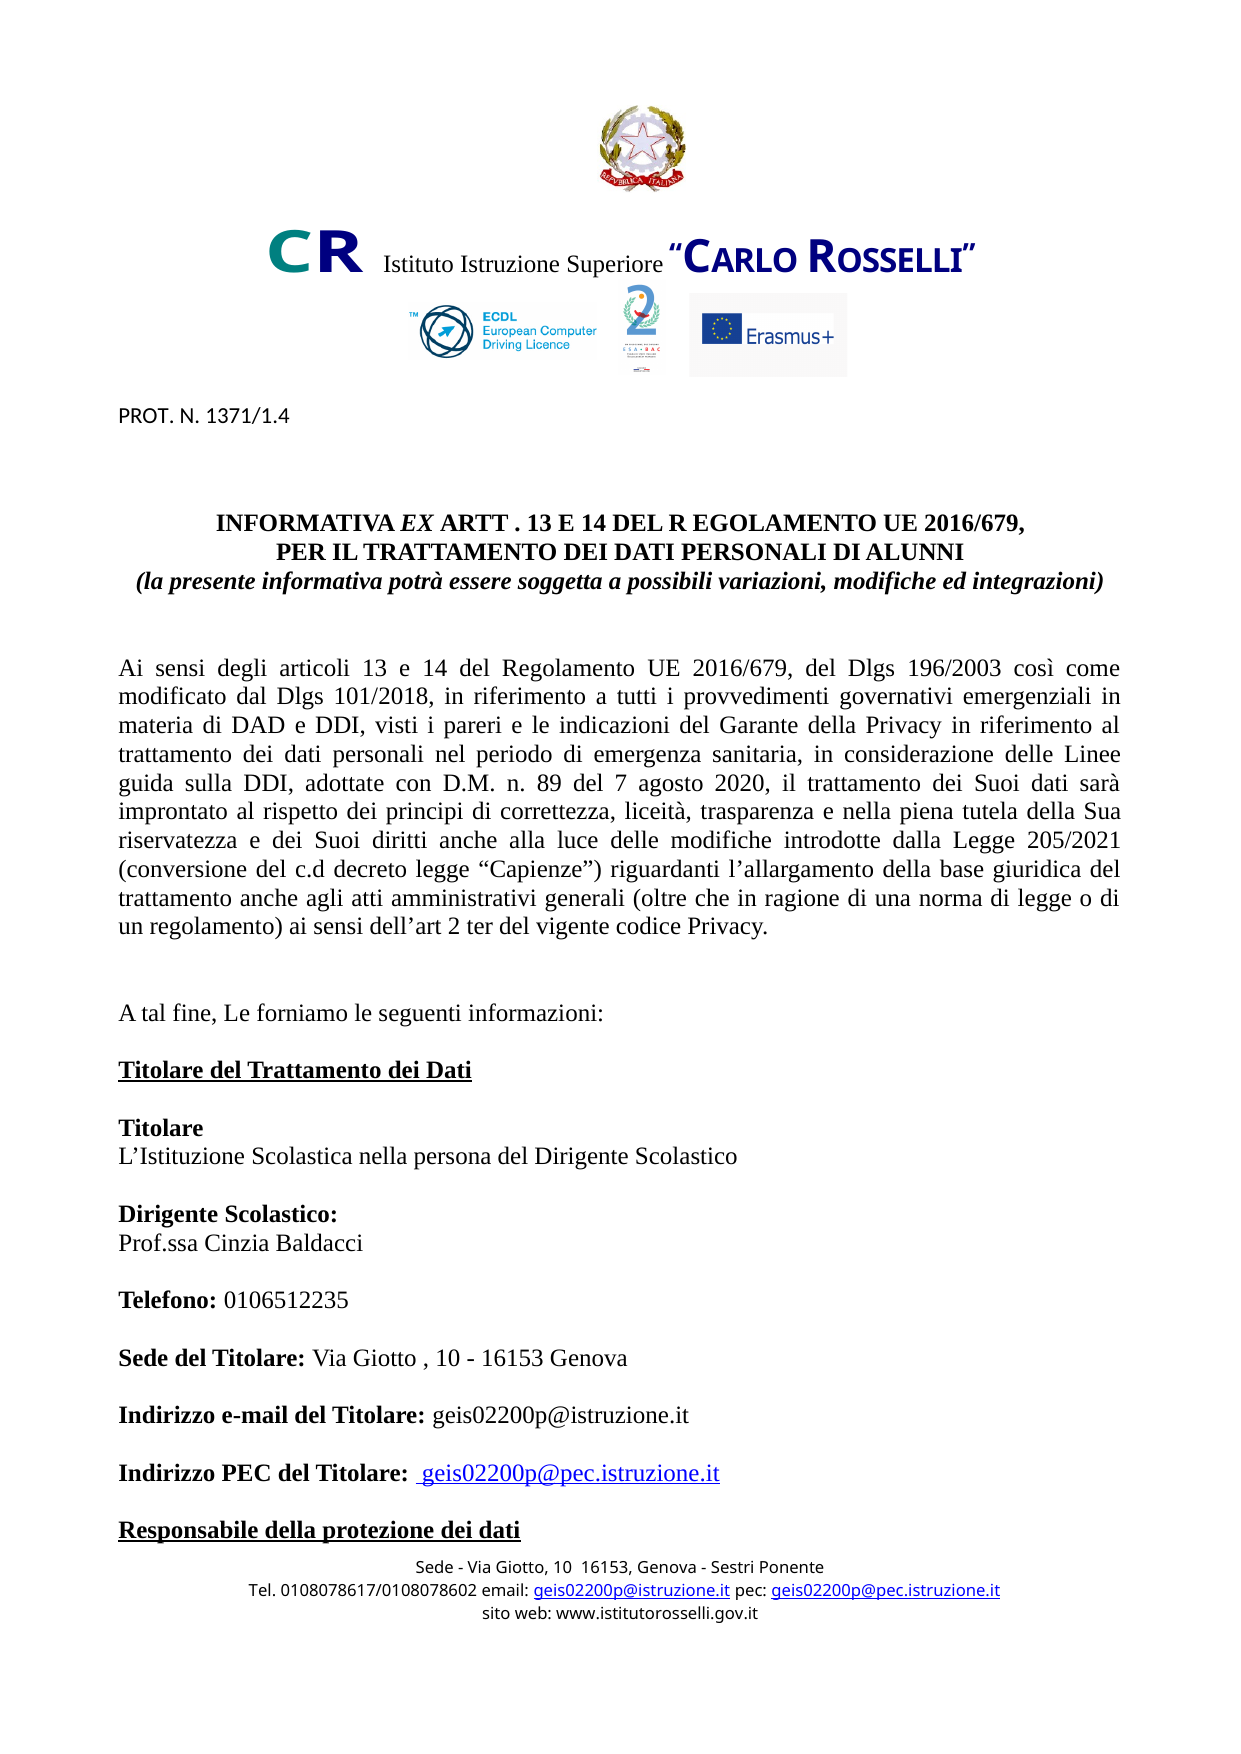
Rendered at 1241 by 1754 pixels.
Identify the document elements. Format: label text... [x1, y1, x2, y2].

picture [689, 293, 848, 377]
picture [408, 302, 598, 360]
text A tal fine, Le forniamo le seguenti informazioni: [118, 998, 1122, 1026]
text Titolare del Trattamento dei Dati [118, 1055, 1122, 1084]
text Dirigente Scolastico: [118, 1199, 1122, 1228]
picture [617, 279, 666, 375]
text Telefono: 0106512235 [118, 1285, 1122, 1314]
text Ai sensi degli articoli 13 e 14 del Regolamento UE 2016/679, del Dlgs 196/2003 così come modificato dal Dlgs 101/2018, in riferimento a tutti i provvedimenti governativi emergenziali in materia di DAD e DDI, visti i pareri e le indicazioni del Garante della Privacy in riferimento al trattamento dei dati personali nel periodo di emergenza sanitaria, in considerazione delle Linee guida sulla DDI, adottate con D.M. n. 89 del 7 agosto 2020, il trattamento dei Suoi dati sarà improntato al rispetto dei principi di correttezza, liceità, trasparenza e nella piena tutela della Sua riservatezza e dei Suoi diritti anche alla luce delle modifiche introdotte dalla Legge 205/2021 (conversione del c.d decreto legge “Capienze”) riguardanti l’allargamento della base giuridica del trattamento anche agli atti amministrativi generali (oltre che in ragione di una norma di legge o di un regolamento) ai sensi dell’art 2 ter del vigente codice Privacy. [118, 653, 1122, 940]
text Prof.ssa Cinzia Baldacci [118, 1228, 1122, 1256]
picture [597, 105, 687, 193]
text Sede del Titolare: Via Giotto , 10 - 16153 Genova [118, 1343, 1122, 1371]
text (la presente informativa potrà essere soggetta a possibili variazioni, modifiche ed integrazioni) [118, 566, 1122, 594]
text L’Istituzione Scolastica nella persona del Dirigente Scolastico [118, 1141, 1122, 1170]
text Titolare [118, 1113, 1122, 1141]
text PER IL TRATTAMENTO DEI DATI PERSONALI DI ALUNNI [118, 537, 1122, 565]
text Indirizzo PEC del Titolare: geis02200p@pec.istruzione.it [118, 1458, 1122, 1486]
text Indirizzo e-mail del Titolare: geis02200p@istruzione.it [118, 1400, 1122, 1429]
text INFORMATIVA EX ARTT . 13 E 14 DEL R EGOLAMENTO UE 2016/679, [118, 508, 1122, 536]
text Responsabile della protezione dei dati [118, 1515, 1122, 1544]
text PROT. N. 1371/1.4 [118, 402, 1122, 429]
